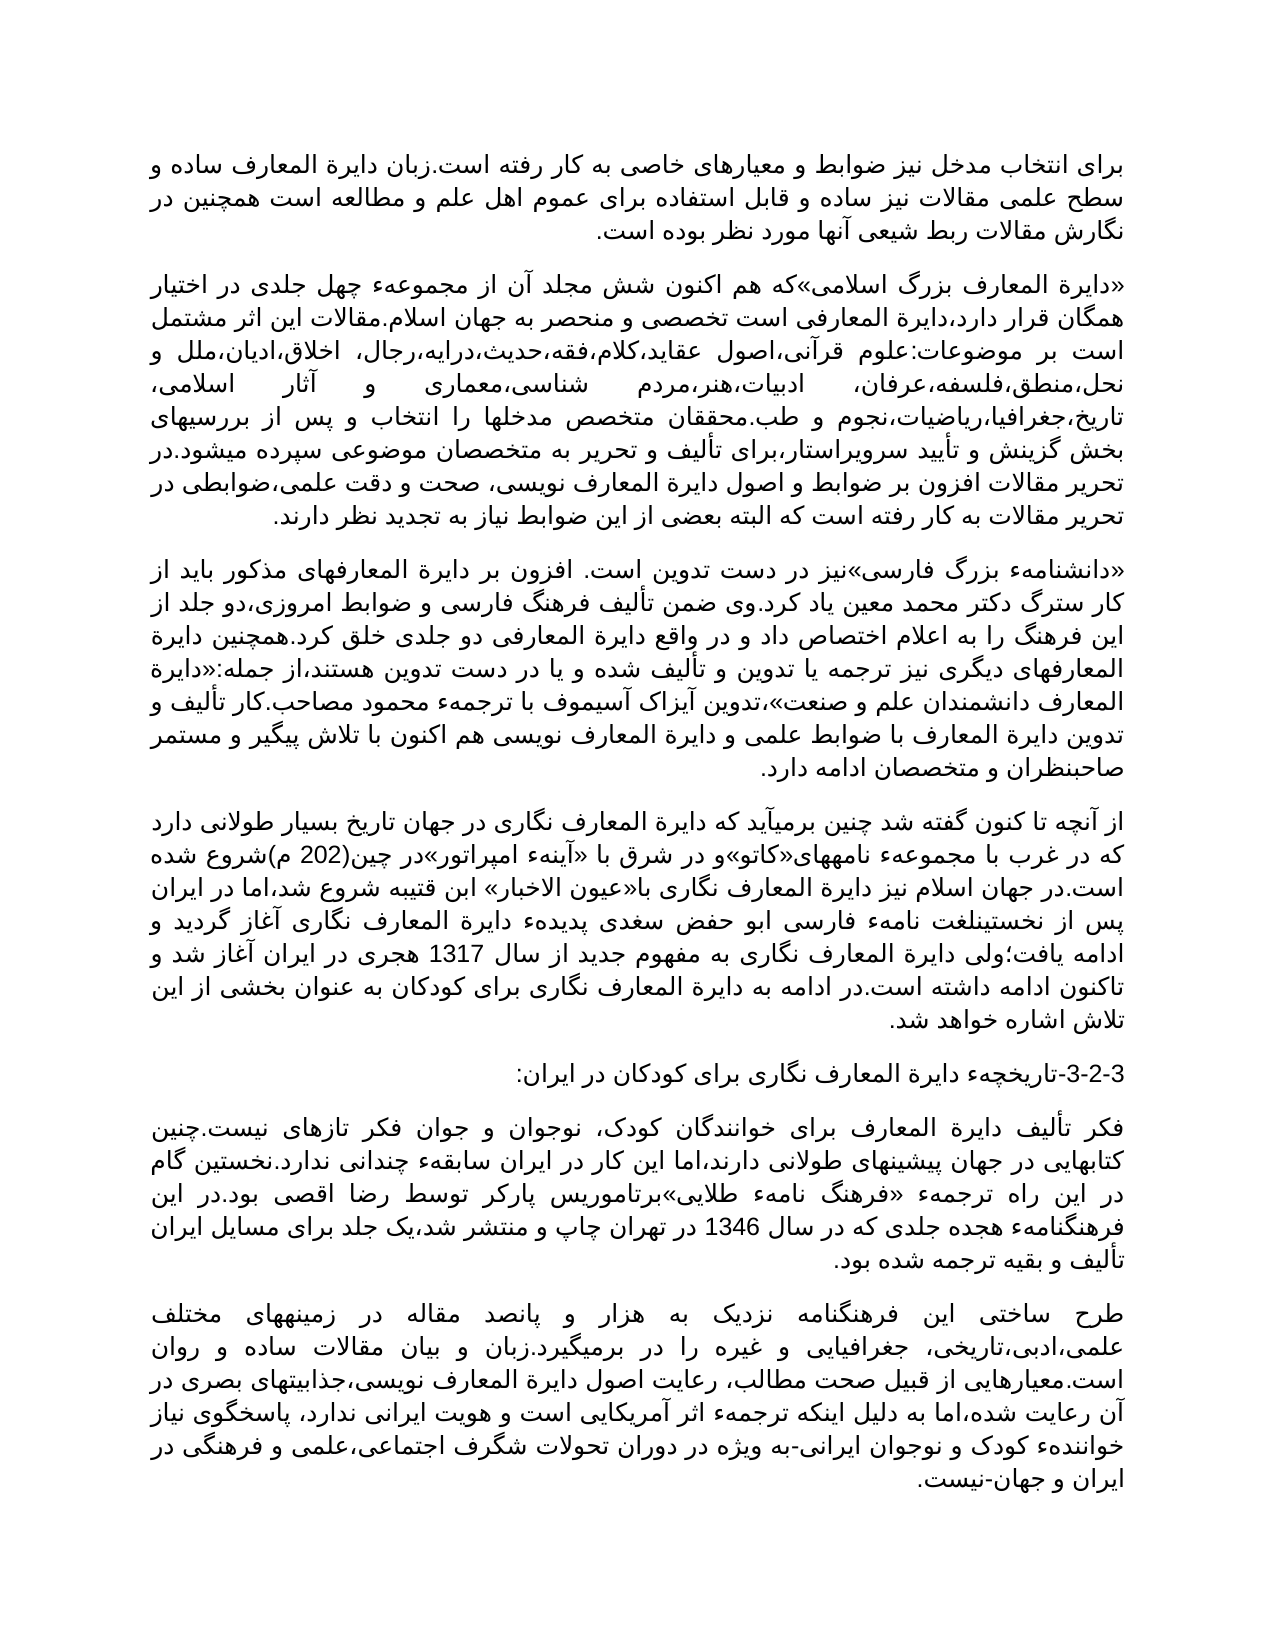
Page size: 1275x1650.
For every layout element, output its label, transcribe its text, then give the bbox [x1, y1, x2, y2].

text طرح ساختی این فرهنگنامه نزدیک به هزار و پانصد مقاله در زمینه‏های مختلف علمی،ادبی،تاریخی، جغرافیایی و غیره را در برمی‏گیرد.زبان و بیان مقالات‏ ساده و روان است.معیارهایی از قبیل صحت مطالب، رعایت اصول دایرة المعارف نویسی،جذابیت‏های‏ بصری در آن رعایت شده،اما به دلیل اینکه ترجمهء اثر آمریکایی است و هویت ایرانی ندارد، پاسخگوی نیاز خوانندهء کودک و نوجوان ایرانی-به‏ ویژه در دوران تحولات شگرف اجتماعی،علمی و فرهنگی در ایران و جهان-نیست. [150, 1299, 1125, 1492]
text فکر تألیف دایرة المعارف برای خوانندگان کودک، نوجوان و جوان فکر تازه‏ای نیست.چنین کتابهایی در جهان پیشینه‏ای طولانی دارند،اما این کار در ایران‏ سابقهء چندانی ندارد.نخستین گام در این راه ترجمهء «فرهنگ نامهء طلایی»برتاموریس پارکر توسط رضا اقصی بود.در این فرهنگنامهء هجده جلدی که در سال‏ 1346 در تهران چاپ و منتشر شد،یک جلد برای‏ مسایل ایران تألیف و بقیه ترجمه شده بود. [150, 1113, 1125, 1273]
text برای انتخاب مدخل نیز ضوابط و معیارهای خاصی‏ به کار رفته است.زبان دایرة المعارف ساده و سطح‏ علمی مقالات نیز ساده و قابل استفاده برای عموم اهل‏ علم و مطالعه است همچنین در نگارش مقالات ربط شیعی آنها مورد نظر بوده است. [150, 150, 1125, 245]
text از آنچه تا کنون گفته شد چنین برمی‏آید که‏ دایرة المعارف نگاری در جهان تاریخ بسیار طولانی دارد که در غرب با مجموعهء نامه‏های«کاتو»و در شرق با «آینهء امپراتور»در چین(202 م)شروع شده است.در جهان اسلام نیز دایرة المعارف نگاری با«عیون الاخبار» ابن قتیبه شروع شد،اما در ایران پس از نخستین‏لغت نامهء فارسی ابو حفض سغدی پدیدهء دایرة المعارف نگاری آغاز گردید و ادامه یافت؛ولی‏ دایرة المعارف نگاری به مفهوم جدید از سال 1317 هجری در ایران آغاز شد و تاکنون ادامه داشته است.در ادامه به دایرة المعارف نگاری برای کودکان به عنوان‏ بخشی از این تلاش اشاره خواهد شد. [150, 807, 1125, 1034]
text «دایرة المعارف بزرگ اسلامی»که هم اکنون شش‏ مجلد آن از مجموعهء چهل جلدی در اختیار همگان قرار دارد،دایرة المعارفی است تخصصی و منحصر به جهان‏ اسلام.مقالات این اثر مشتمل است بر موضوعات:علوم‏ قرآنی،اصول عقاید،کلام،فقه،حدیث،درایه،رجال، اخلاق،ادیان،ملل و نحل،منطق،فلسفه،عرفان، ادبیات،هنر،مردم شناسی،معماری و آثار اسلامی، تاریخ،جغرافیا،ریاضیات،نجوم و طب.محققان‏ متخصص مدخل‏ها را انتخاب و پس از بررسی‏های‏ بخش گزینش و تأیید سرویراستار،برای تألیف و تحریر به متخصصان موضوعی سپرده می‏شود.در تحریر مقالات افزون بر ضوابط و اصول دایرة المعارف نویسی، صحت و دقت علمی،ضوابطی در تحریر مقالات به کار رفته است که البته بعضی از این ضوابط نیاز به تجدید نظر دارند. [150, 270, 1125, 530]
text 3-2-3-تاریخچهء دایرة المعارف نگاری‏ برای کودکان در ایران: [150, 1059, 1125, 1088]
text «دانشنامهء بزرگ فارسی»نیز در دست تدوین است. افزون بر دایرة المعارف‏های مذکور باید از کار سترگ‏ دکتر محمد معین یاد کرد.وی ضمن تألیف فرهنگ‏ فارسی و ضوابط امروزی،دو جلد از این فرهنگ را به‏ اعلام اختصاص داد و در واقع دایرة المعارفی دو جلدی‏ خلق کرد.همچنین دایرة المعارف‏های دیگری نیز ترجمه یا تدوین و تألیف شده و یا در دست تدوین‏ هستند،از جمله:«دایرة المعارف دانشمندان علم و صنعت»،تدوین آیزاک آسیموف با ترجمهء محمود مصاحب.کار تألیف و تدوین دایرة المعارف با ضوابط علمی و دایرة المعارف نویسی هم اکنون با تلاش پیگیر و مستمر صاحبنظران و متخصصان ادامه دارد. [150, 555, 1125, 782]
